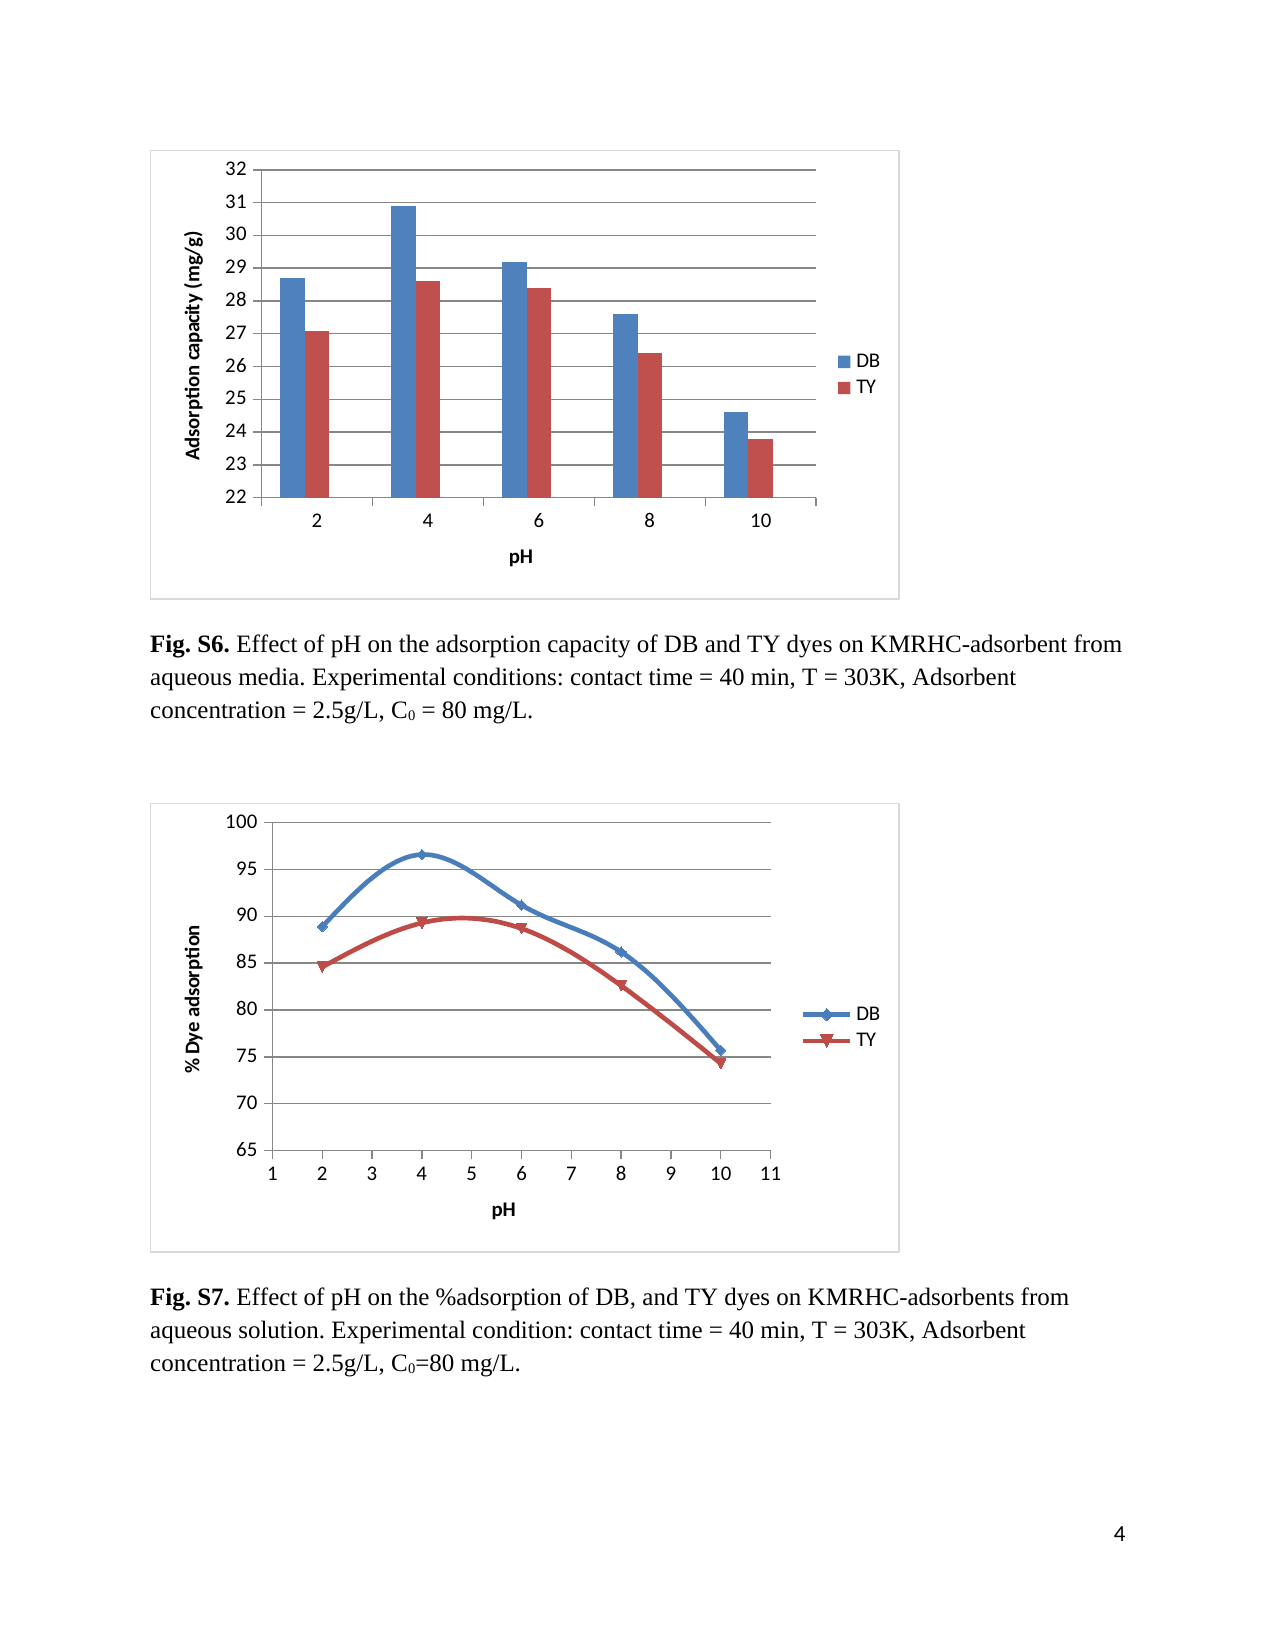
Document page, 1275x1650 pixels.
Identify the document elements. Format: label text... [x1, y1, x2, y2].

text Fig. S7. Effect of pH on the %adsorption of DB, and TY dyes on KMRHC-adsorbents from aqueous solution. Experimental condition: contact time = 40 min, T = 303K, Adsorbent concentration = 2.5g/L, C0=80 mg/L. [150, 1282, 1125, 1377]
text Fig. S6. Effect of pH on the adsorption capacity of DB and TY dyes on KMRHC-adsorbent from aqueous media. Experimental conditions: contact time = 40 min, T = 303K, Adsorbent concentration = 2.5g/L, C0 = 80 mg/L. [150, 629, 1125, 724]
